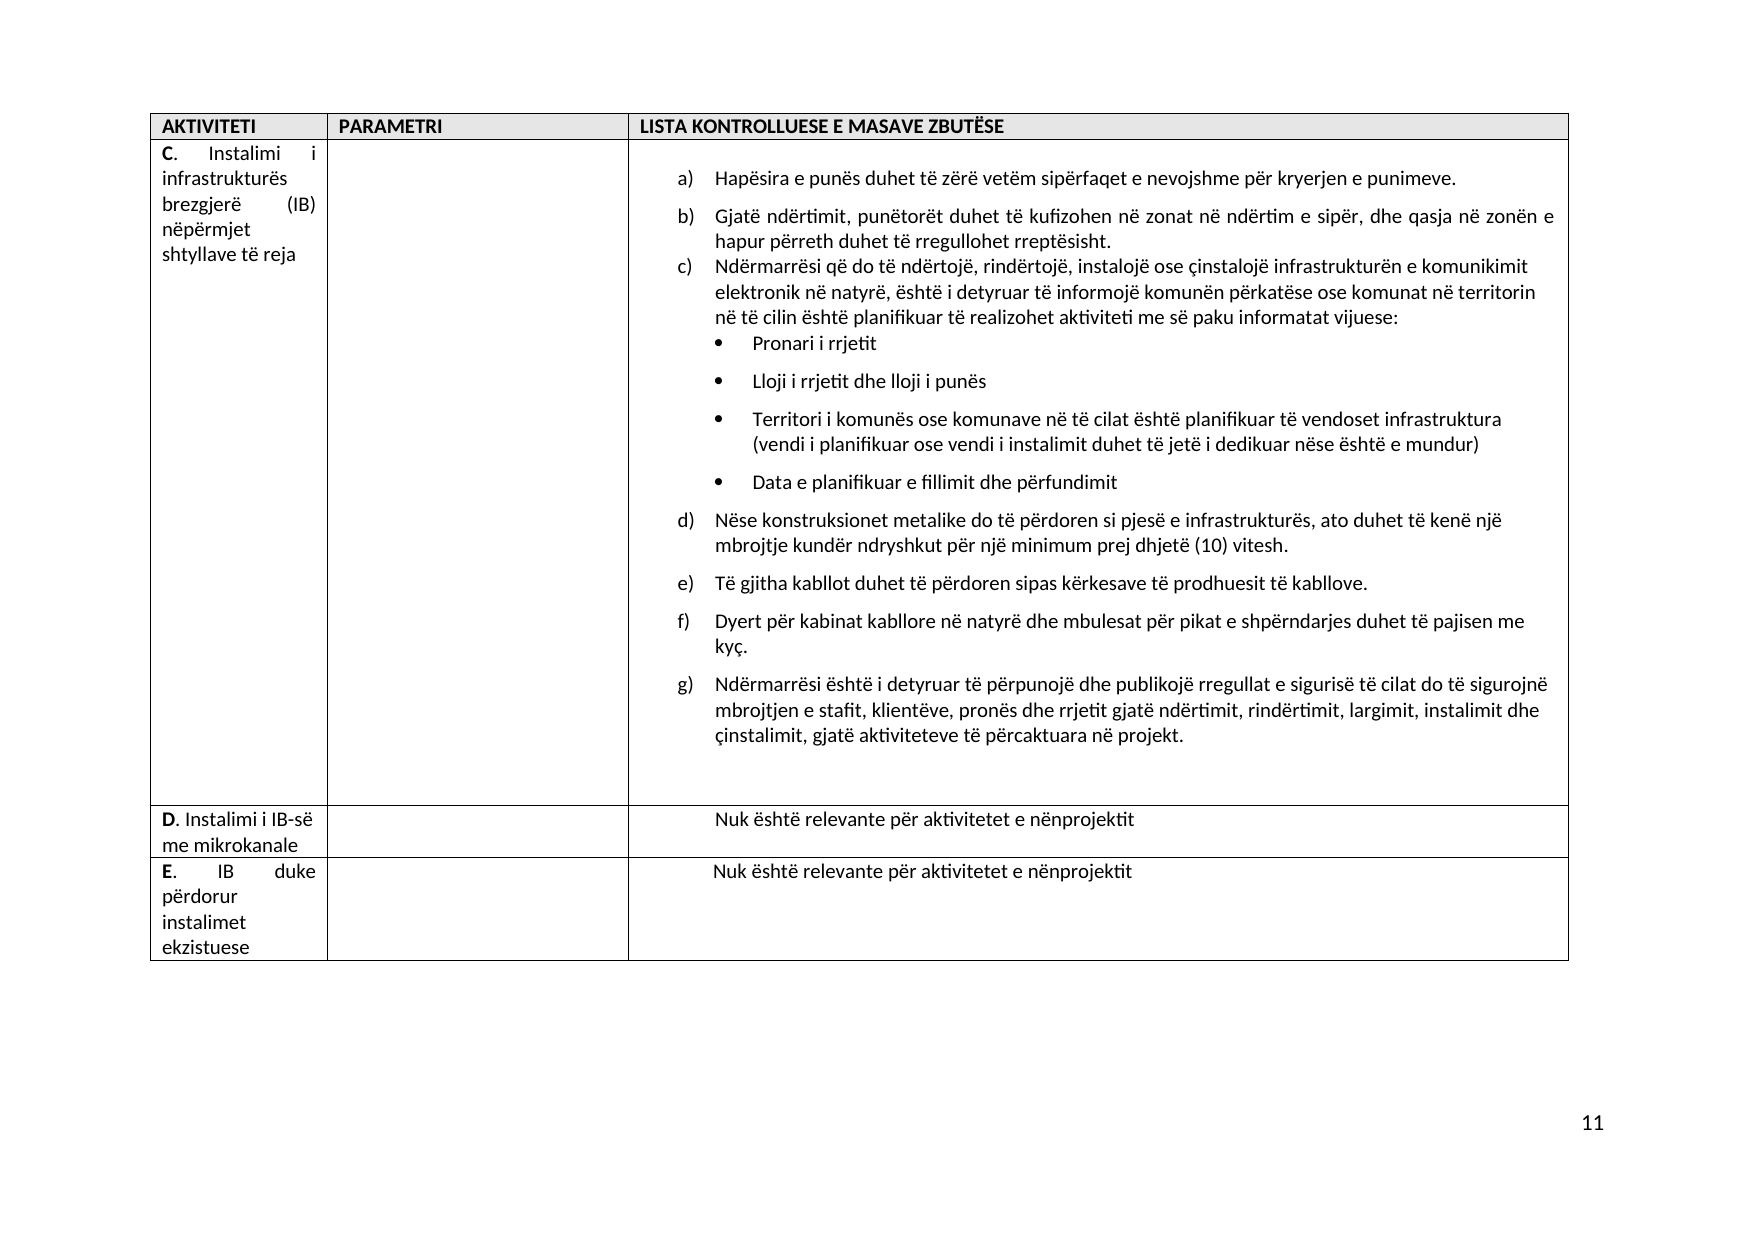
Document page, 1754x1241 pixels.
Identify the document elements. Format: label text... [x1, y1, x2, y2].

table_header LISTA KONTROLLUESE E MASAVE ZBUTËSE [629, 114, 1568, 139]
table_cell E. IB duke përdorur instalimet ekzistuese [151, 858, 327, 960]
table_cell C. Instalimi i infrastrukturës brezgjerë (IB) nëpërmjet shtyllave të reja [151, 140, 327, 805]
table_cell Nuk është relevante për aktivitetet e nënprojektit [629, 806, 1568, 857]
table_header PARAMETRI [328, 114, 628, 139]
table_header AKTIVITETI [151, 114, 327, 139]
table_cell Hapësira e punës duhet të zërë vetëm sipërfaqet e nevojshme për kryerjen e punimeve. Gjatë ndërtimit, punëtorët duhet të kufizohen në zonat në ndërtim e sipër, dhe qasja në zonën e hapur përreth duhet të rregullohet rreptësisht. Ndërmarrësi që do të ndërtojë, rindërtojë, instalojë ose çinstalojë infrastrukturën e komunikimit elektronik në natyrë, është i detyruar të informojë komunën përkatëse ose komunat në territorin në të cilin është planifikuar të realizohet aktiviteti me së paku informatat vijuese: Pronari i rrjetit Lloji i rrjetit dhe lloji i punës Territori i komunës ose komunave në të cilat është planifikuar të vendoset infrastruktura (vendi i planifikuar ose vendi i instalimit duhet të jetë i dedikuar nëse është e mundur) Data e planifikuar e fillimit dhe përfundimit Nëse konstruksionet metalike do të përdoren si pjesë e infrastrukturës, ato duhet të kenë një mbrojtje kundër ndryshkut për një minimum prej dhjetë (10) vitesh. Të gjitha kabllot duhet të përdoren sipas kërkesave të prodhuesit të kabllove. Dyert për kabinat kabllore në natyrë dhe mbulesat për pikat e shpërndarjes duhet të pajisen me kyç. Ndërmarrësi është i detyruar të përpunojë dhe publikojë rregullat e sigurisë të cilat do të sigurojnë mbrojtjen e stafit, klientëve, pronës dhe rrjetit gjatë ndërtimit, rindërtimit, largimit, instalimit dhe çinstalimit, gjatë aktiviteteve të përcaktuara në projekt. [629, 140, 1568, 805]
table_cell [328, 858, 628, 960]
table_cell D. Instalimi i IB-së me mikrokanale [151, 806, 327, 857]
table_cell [328, 140, 628, 805]
table_cell Nuk është relevante për aktivitetet e nënprojektit [629, 858, 1568, 960]
table_cell [328, 806, 628, 857]
